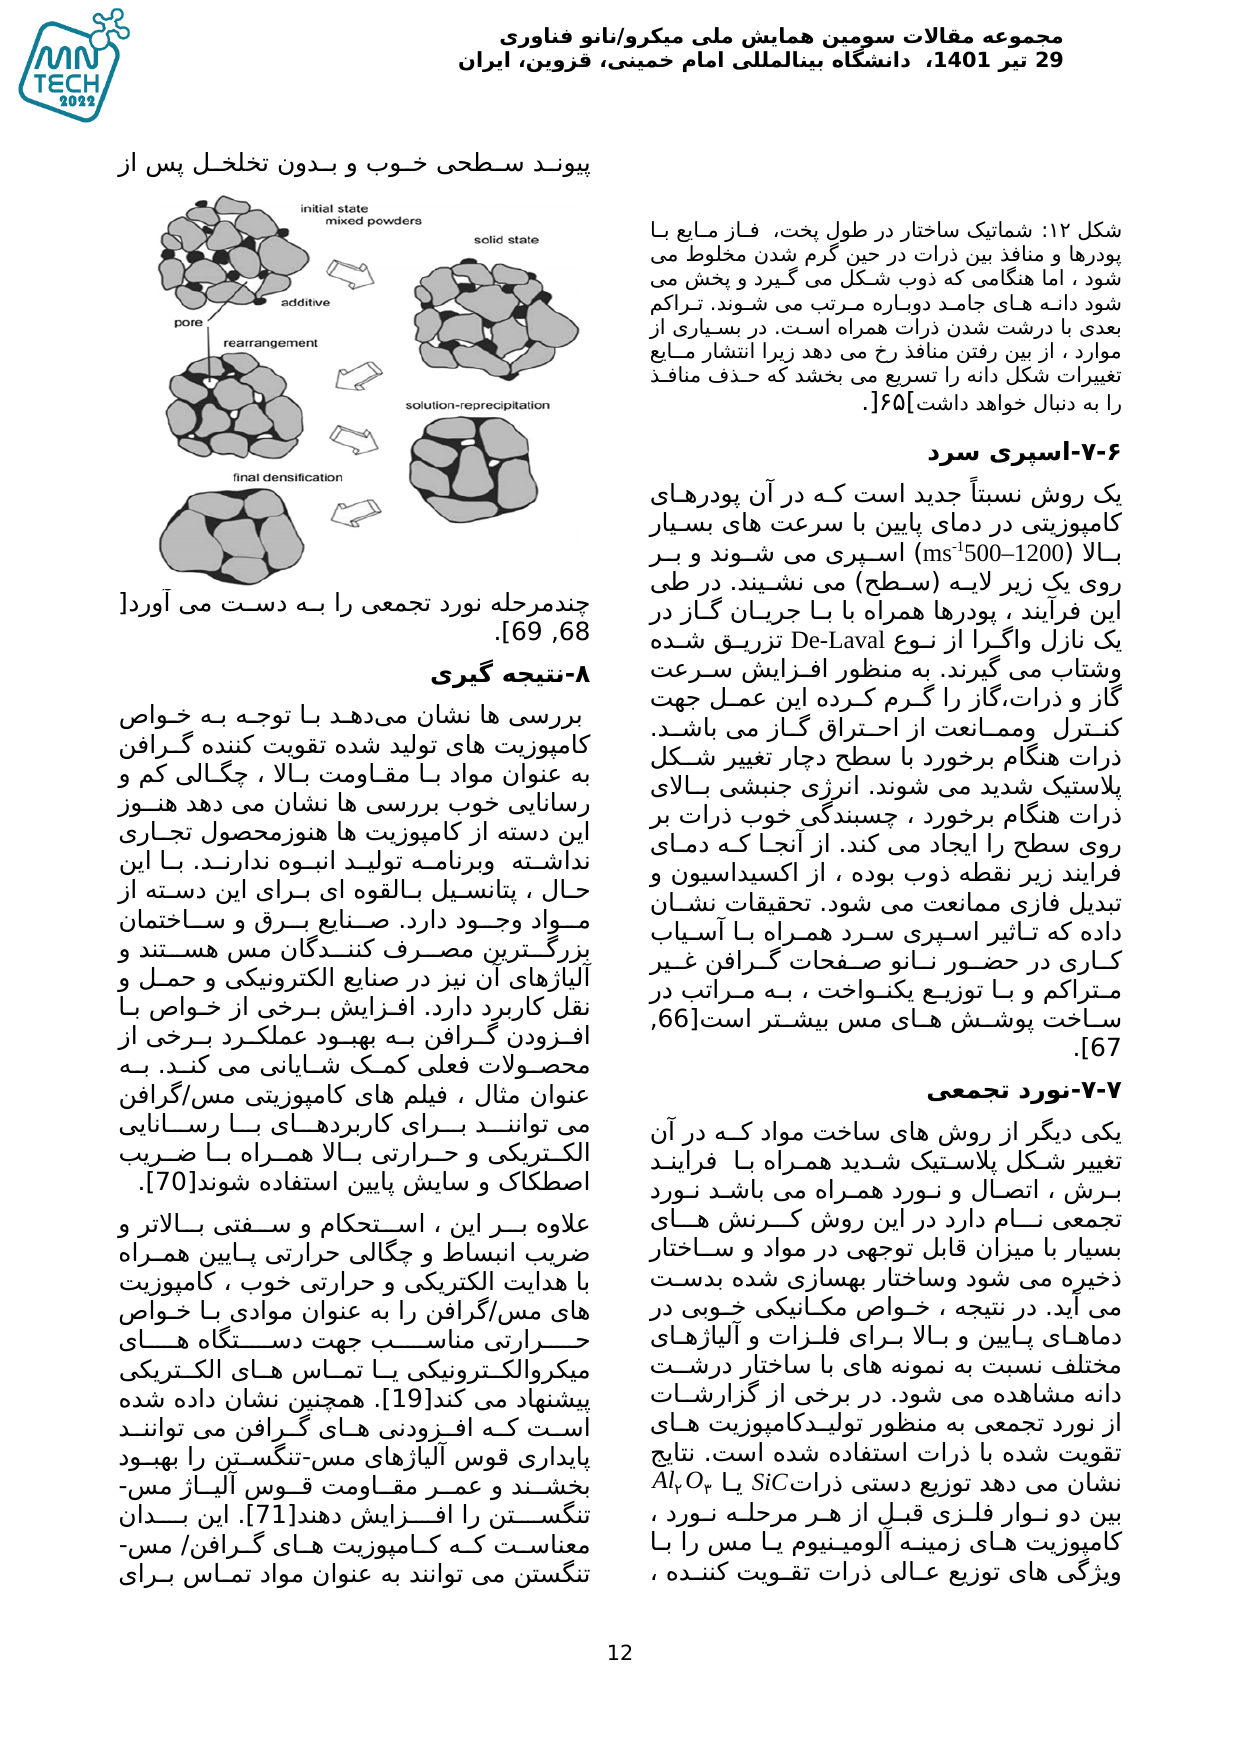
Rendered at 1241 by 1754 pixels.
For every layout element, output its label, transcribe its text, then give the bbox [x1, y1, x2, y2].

text یک روش نسبتاً جدید است که در آن پودرهای کامپوزیتی در دمای پایین با سرعت های بسیار بالا (ms-1500–1200) اسپری می شوند و بر روی یک زیر لایه (سطح) می نشیند. در طی این فرآیند ، پودرها همراه با با جریان گاز در یک نازل واگرا از نوع De-Laval تزریق شده وشتاب می گیرند. به منظور افزایش سرعت گاز و ذرات،گاز را گرم کرده این عمل جهت کنترل وممانعت از احتراق گاز می باشد. ذرات هنگام برخورد با سطح دچار تغییر شکل پلاستیک شدید می شوند. انرژی جنبشی بالای ذرات هنگام برخورد ، چسبندگی خوب ذرات بر روی سطح را ایجاد می کند. از آنجا که دمای فرایند زیر نقطه ذوب بوده ، از اکسیداسیون و تبدیل فازی ممانعت می شود. تحقیقات نشان داده که تاثیر اسپری سرد همراه با آسیاب کاری در حضور نانو صفحات گرافن غیر متراکم و با توزیع یکنواخت ، به مراتب در ساخت پوشش های مس بیشتر است[66, 67]. [649, 479, 1122, 1063]
text یکی دیگر از روش های ساخت مواد که در آن تغییر شکل پلاستیک شدید همراه با فرایند برش ، اتصال و نورد همراه می باشد نورد تجمعی نام دارد در این روش کرنش های بسیار با میزان قابل توجهی در مواد و ساختار ذخیره می شود وساختار بهسازی شده بدست می آید. در نتیجه ، خواص مکانیکی خوبی در دماهای پایین و بالا برای فلزات و آلیاژهای مختلف نسبت به نمونه های با ساختار درشت دانه مشاهده می شود. در برخی از گزارشات از نورد تجمعی به منظور تولیدکامپوزیت های تقویت شده با ذرات استفاده شده است. نتایج نشان می دهد توزیع دستی ذرات یا بین دو نوار فلزی قبل از هر مرحله نورد ، کامپوزیت های زمینه آلومینیوم یا مس را با ویژگی های توزیع عالی ذرات تقویت کننده ، پیوند سطحی خوب و بدون تخلخل پس از چندمرحله نورد تجمعی را به دست می آورد[68, 69]. [649, 1117, 1122, 1586]
text بررسی ها نشان می‌دهد با توجه به خواص کامپوزیت های تولید شده تقویت کننده گرافن به عنوان مواد با مقاومت بالا ، چگالی کم و رسانایی خوب بررسی ها نشان می دهد هنوز این دسته از کامپوزیت ها هنوزمحصول تجاری نداشته وبرنامه تولید انبوه ندارند. با این حال ، پتانسیل بالقوه ای برای این دسته از مواد وجود دارد. صنایع برق و ساختمان بزرگترین مصرف کنندگان مس هستند و آلیاژهای آن نیز در صنایع الکترونیکی و حمل و نقل کاربرد دارد. افزایش برخی از خواص با افزودن گرافن به بهبود عملکرد برخی از محصولات فعلی کمک شایانی می کند. به عنوان مثال ، فیلم های کامپوزیتی مس/گرافن می توانند برای کاربردهای با رسانایی الکتریکی و حرارتی بالا همراه با ضریب اصطکاک و سایش پایین استفاده شوند[70]. [118, 701, 591, 1197]
text شکل ۱۲: شماتیک ساختار در طول پخت، فاز مایع با پودرها و منافذ بین ذرات در حین گرم شدن مخلوط می شود ، اما هنگامی که ذوب شکل می گیرد و پخش می شود دانه های جامد دوباره مرتب می شوند. تراکم بعدی با درشت شدن ذرات همراه است. در بسیاری از موارد ، از بین رفتن منافذ رخ می دهد زیرا انتشار مایع تغییرات شکل دانه را تسریع می بخشد که حذف منافذ را به دنبال خواهد داشت]۶۵[. [649, 218, 1122, 417]
picture [15, 6, 133, 125]
text ۷-۶-اسپری سرد [649, 438, 1122, 467]
text ۸-نتیجه گیری [118, 659, 591, 688]
picture [142, 186, 594, 589]
text ۷-۷-نورد تجمعی [649, 1075, 1122, 1104]
